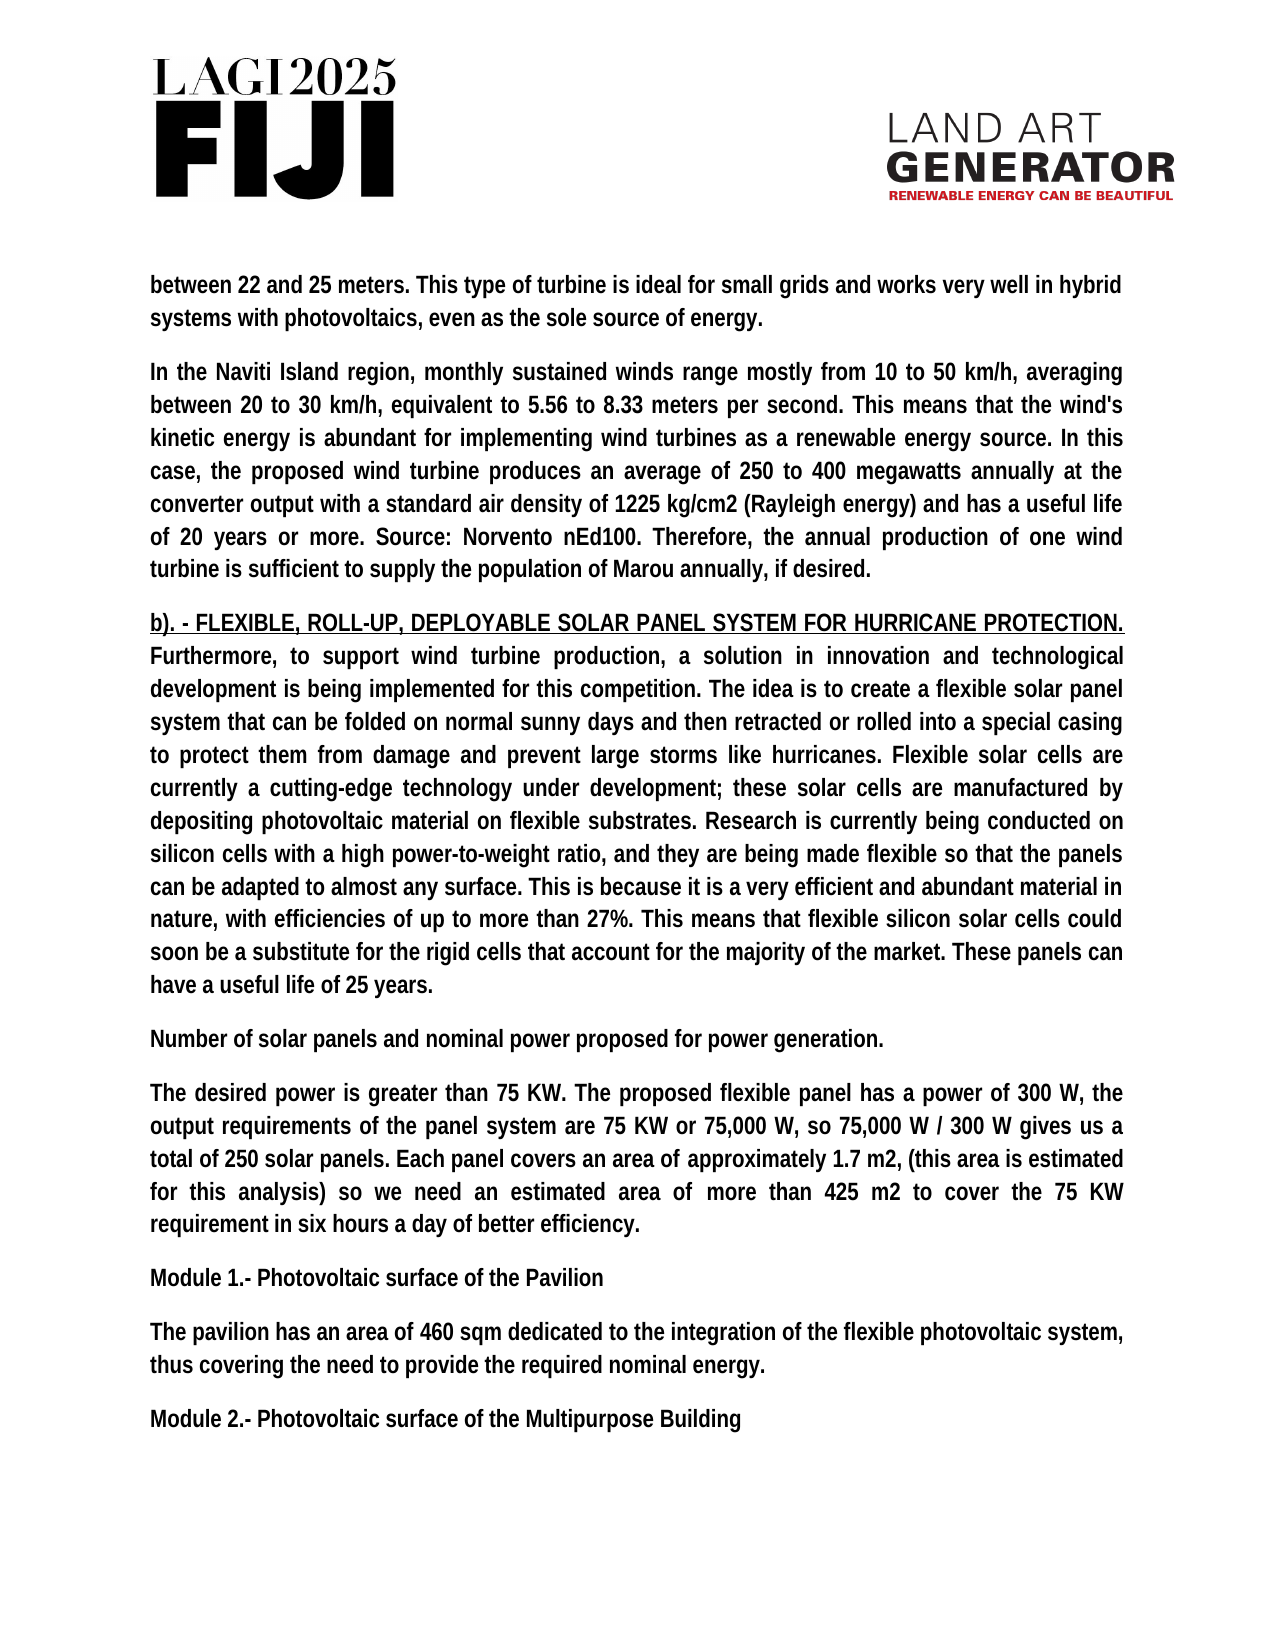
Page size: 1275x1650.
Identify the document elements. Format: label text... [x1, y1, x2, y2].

picture [150, 56, 399, 202]
text In the Naviti Island region, monthly sustained winds range mostly from 10 to 50 km/h, averaging between 20 to 30 km/h, equivalent to 5.56 to 8.33 meters per second. This means that the wind's kinetic energy is abundant for implementing wind turbines as a renewable energy source. In this case, the proposed wind turbine produces an average of 250 to 400 megawatts annually at the converter output with a standard air density of 1225 kg/cm2 (Rayleigh energy) and has a useful life of 20 years or more. Source: Norvento nEd100. Therefore, the annual production of one wind turbine is sufficient to supply the population of Marou annually, if desired. [150, 357, 1125, 583]
text Module 2.- Photovoltaic surface of the Multipurpose Building [150, 1404, 1125, 1432]
text Number of solar panels and nominal power proposed for power generation. [150, 1024, 1125, 1053]
picture [885, 109, 1179, 205]
text Module 1.- Photovoltaic surface of the Pavilion [150, 1263, 1125, 1292]
text The pavilion has an area of ​​460 sqm dedicated to the integration of the flexible photovoltaic system, thus covering the need to provide the required nominal energy. [150, 1317, 1125, 1378]
text The desired power is greater than 75 KW. The proposed flexible panel has a power of 300 W, the output requirements of the panel system are 75 KW or 75,000 W, so 75,000 W / 300 W gives us a total of 250 solar panels. Each panel covers an area of ​​approximately 1.7 m2, (this area is estimated for this analysis) so we need an estimated area of ​​more than 425 m2 to cover the 75 KW requirement in six hours a day of better efficiency. [150, 1078, 1125, 1238]
text b). - FLEXIBLE, ROLL-UP, DEPLOYABLE SOLAR PANEL SYSTEM FOR HURRICANE PROTECTION. Furthermore, to support wind turbine production, a solution in innovation and technological development is being implemented for this competition. The idea is to create a flexible solar panel system that can be folded on normal sunny days and then retracted or rolled into a special casing to protect them from damage and prevent large storms like hurricanes. Flexible solar cells are currently a cutting-edge technology under development; these solar cells are manufactured by depositing photovoltaic material on flexible substrates. Research is currently being conducted on silicon cells with a high power-to-weight ratio, and they are being made flexible so that the panels can be adapted to almost any surface. This is because it is a very efficient and abundant material in nature, with efficiencies of up to more than 27%. This means that flexible silicon solar cells could soon be a substitute for the rigid cells that account for the majority of the market. These panels can have a useful life of 25 years. [150, 634, 1125, 999]
